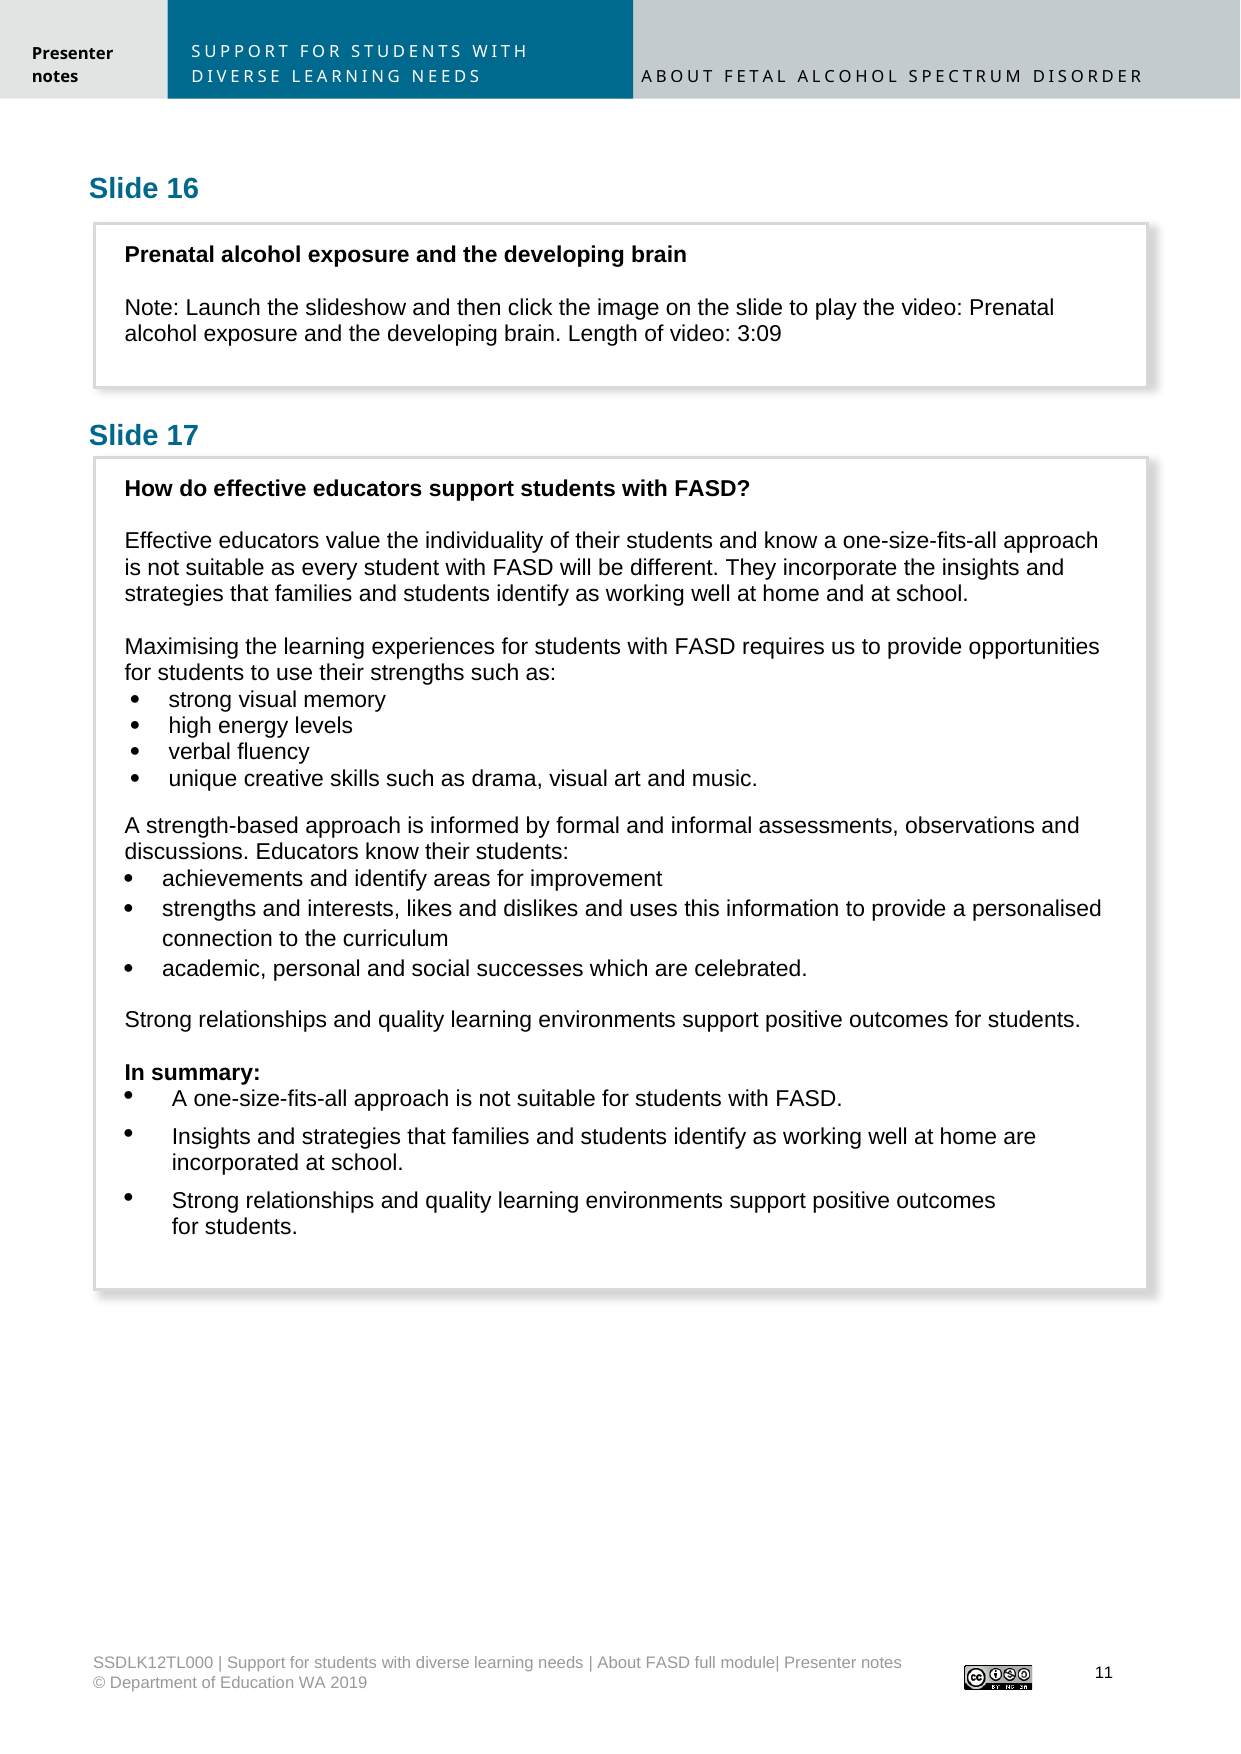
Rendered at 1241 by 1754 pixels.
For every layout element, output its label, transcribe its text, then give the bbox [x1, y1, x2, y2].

subtitle Slide 16 [89, 171, 1004, 205]
subtitle Slide 17 [89, 418, 1004, 451]
picture [964, 1665, 1033, 1690]
